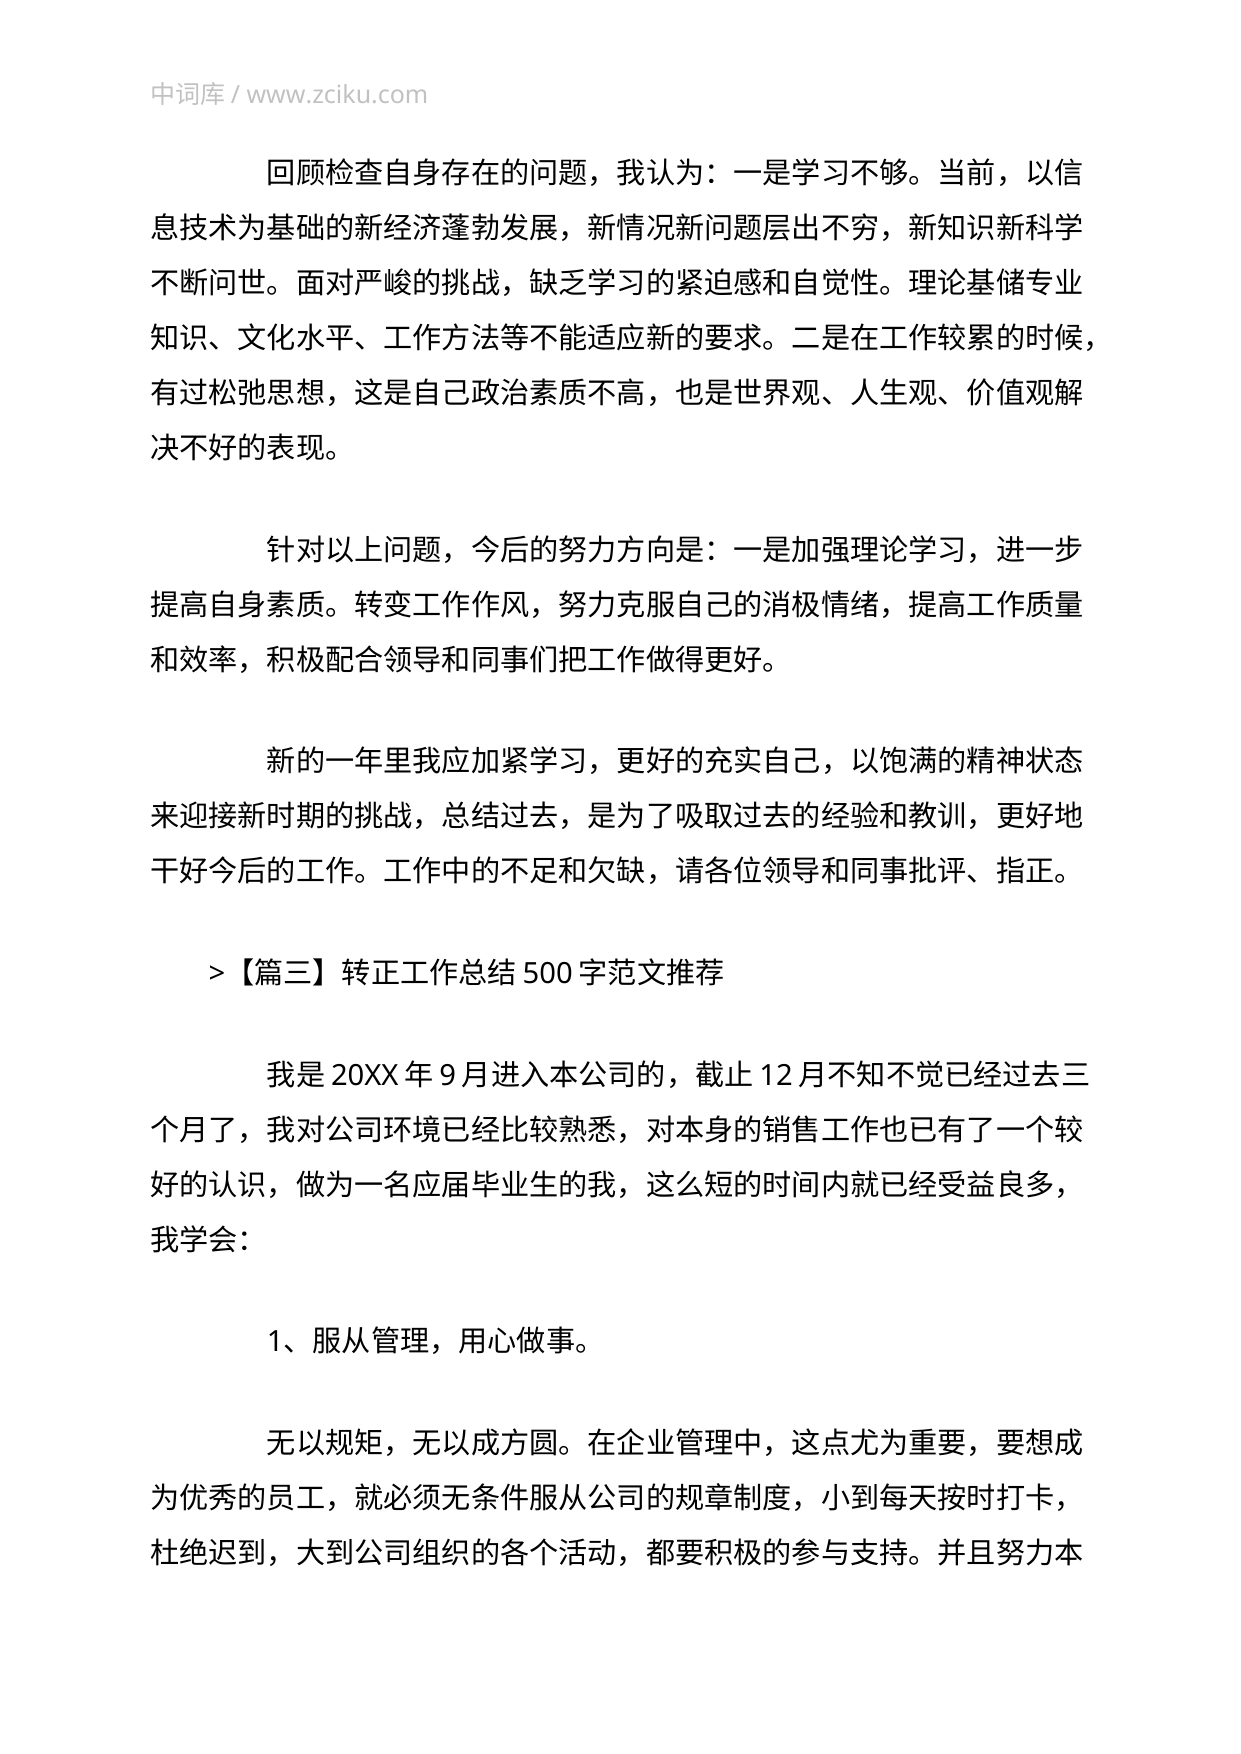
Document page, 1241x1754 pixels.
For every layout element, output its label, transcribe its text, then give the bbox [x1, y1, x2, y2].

text >【篇三】转正工作总结500字范文推荐 [150, 949, 1090, 992]
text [150, 1420, 1090, 1572]
text 1、服从管理，用心做事。 [150, 1318, 1090, 1360]
text 回顾检查自身存在的问题，我认为：一是学习不够。当前，以信息技术为基础的新经济蓬勃发展，新情况新问题层出不穷，新知识新科学不断问世。面对严峻的挑战，缺乏学习的紧迫感和自觉性。理论基储专业知识、文化水平、工作方法等不能适应新的要求。二是在工作较累的时候，有过松弛思想，这是自己政治素质不高，也是世界观、人生观、价值观解决不好的表现。 [150, 150, 1090, 467]
text 我是20XX年9月进入本公司的，截止12月不知不觉已经过去三个月了，我对公司环境已经比较熟悉，对本身的销售工作也已有了一个较好的认识，做为一名应届毕业生的我，这么短的时间内就已经受益良多，我学会： [150, 1051, 1090, 1258]
text 针对以上问题，今后的努力方向是：一是加强理论学习，进一步提高自身素质。转变工作作风，努力克服自己的消极情绪，提高工作质量和效率，积极配合领导和同事们把工作做得更好。 [150, 526, 1090, 678]
text 新的一年里我应加紧学习，更好的充实自己，以饱满的精神状态来迎接新时期的挑战，总结过去，是为了吸取过去的经验和教训，更好地干好今后的工作。工作中的不足和欠缺，请各位领导和同事批评、指正。 [150, 738, 1090, 890]
